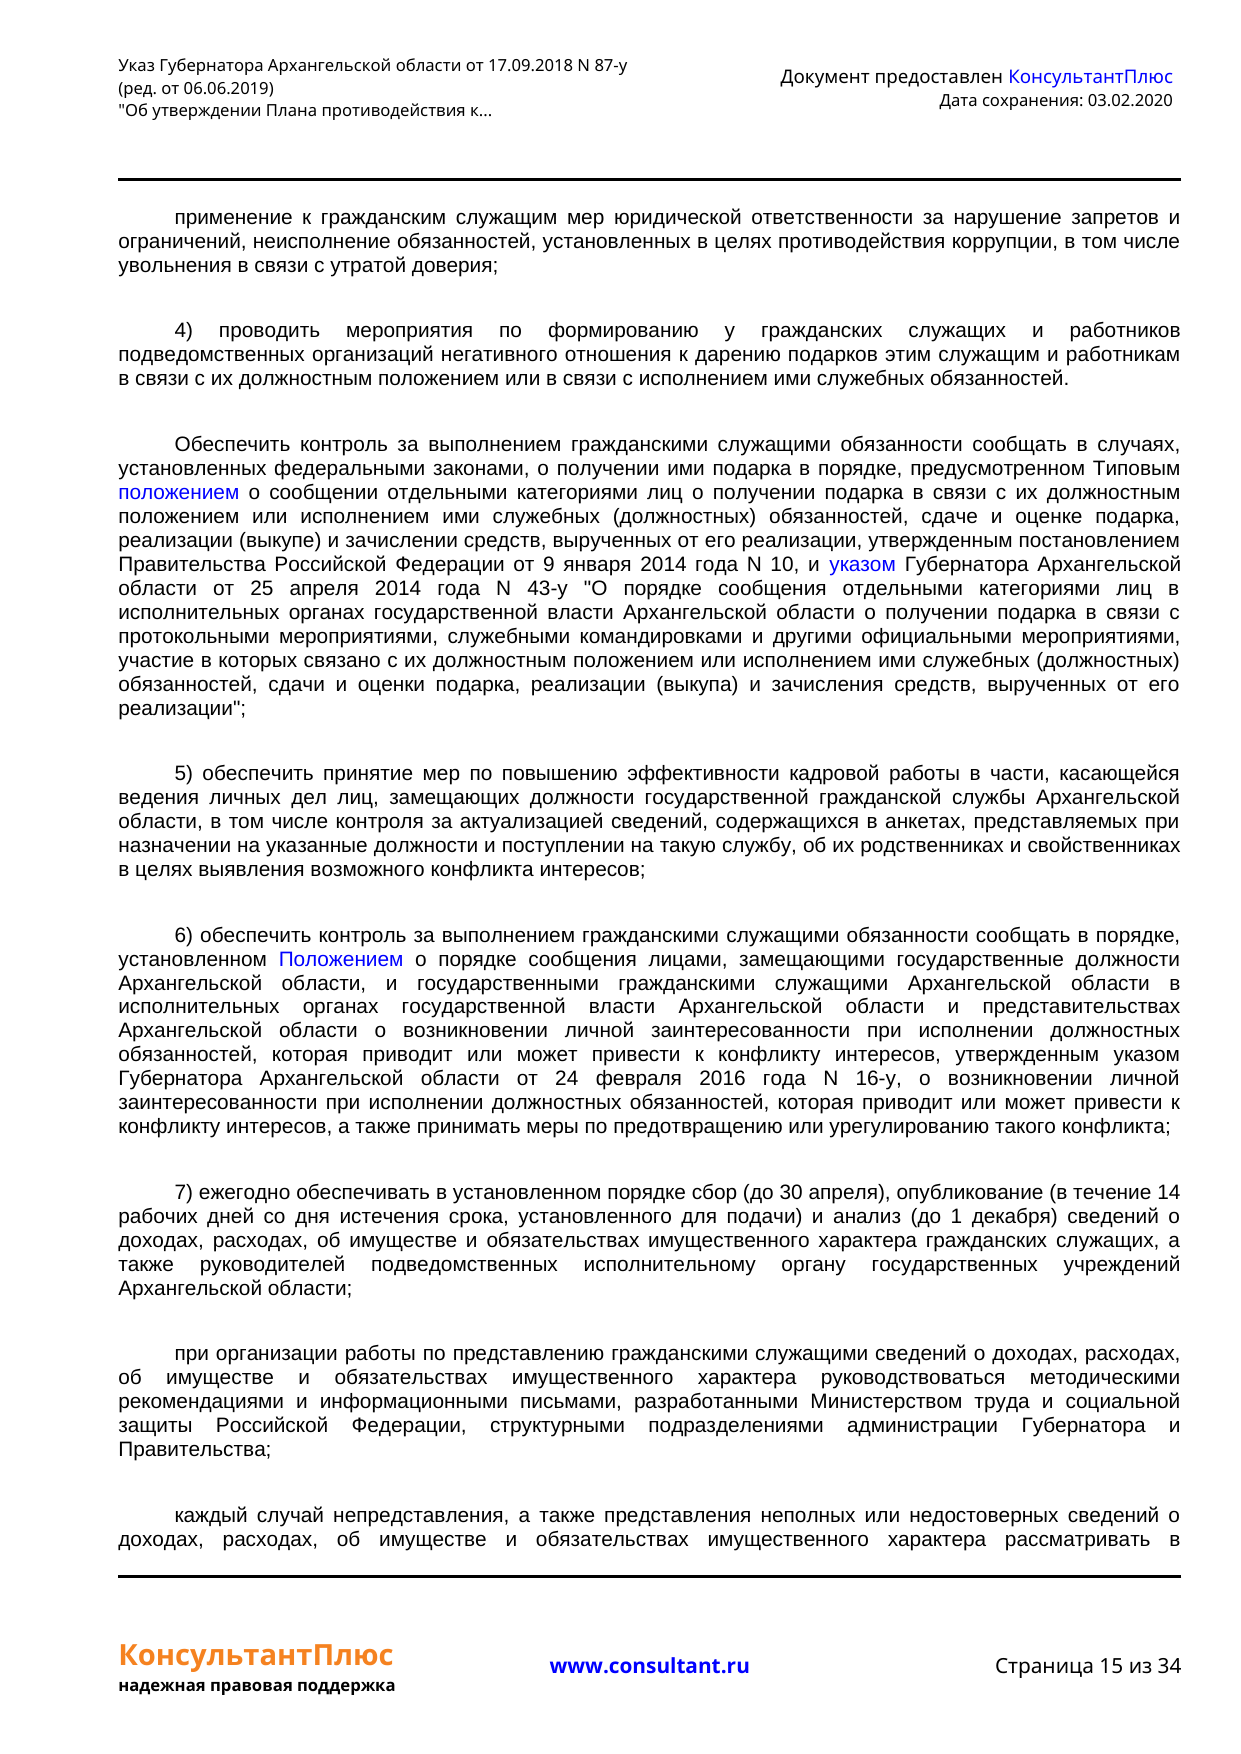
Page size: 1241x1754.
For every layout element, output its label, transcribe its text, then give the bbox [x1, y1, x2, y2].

text 7) ежегодно обеспечивать в установленном порядке сбор (до 30 апреля), опубликование (в течение 14 рабочих дней со дня истечения срока, установленного для подачи) и анализ (до 1 декабря) сведений о доходах, расходах, об имуществе и обязательствах имущественного характера гражданских служащих, а также руководителей подведомственных исполнительному органу государственных учреждений Архангельской области; [118, 1180, 1181, 1299]
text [118, 1503, 1181, 1551]
text Обеспечить контроль за выполнением гражданскими служащими обязанности сообщать в случаях, установленных федеральными законами, о получении ими подарка в порядке, предусмотренном Типовым положением о сообщении отдельными категориями лиц о получении подарка в связи с их должностным положением или исполнением ими служебных (должностных) обязанностей, сдаче и оценке подарка, реализации (выкупе) и зачислении средств, вырученных от его реализации, утвержденным постановлением Правительства Российской Федерации от 9 января 2014 года N 10, и указом Губернатора Архангельской области от 25 апреля 2014 года N 43-у "О порядке сообщения отдельными категориями лиц в исполнительных органах государственной власти Архангельской области о получении подарка в связи с протокольными мероприятиями, служебными командировками и другими официальными мероприятиями, участие в которых связано с их должностным положением или исполнением ими служебных (должностных) обязанностей, сдачи и оценки подарка, реализации (выкупа) и зачисления средств, вырученных от его реализации"; [118, 432, 1181, 719]
text применение к гражданским служащим мер юридической ответственности за нарушение запретов и ограничений, неисполнение обязанностей, установленных в целях противодействия коррупции, в том числе увольнения в связи с утратой доверия; [118, 205, 1181, 277]
text при организации работы по представлению гражданскими служащими сведений о доходах, расходах, об имуществе и обязательствах имущественного характера руководствоваться методическими рекомендациями и информационными письмами, разработанными Министерством труда и социальной защиты Российской Федерации, структурными подразделениями администрации Губернатора и Правительства; [118, 1341, 1181, 1461]
text 5) обеспечить принятие мер по повышению эффективности кадровой работы в части, касающейся ведения личных дел лиц, замещающих должности государственной гражданской службы Архангельской области, в том числе контроля за актуализацией сведений, содержащихся в анкетах, представляемых при назначении на указанные должности и поступлении на такую службу, об их родственниках и свойственниках в целях выявления возможного конфликта интересов; [118, 761, 1181, 881]
text 4) проводить мероприятия по формированию у гражданских служащих и работников подведомственных организаций негативного отношения к дарению подарков этим служащим и работникам в связи с их должностным положением или в связи с исполнением ими служебных обязанностей. [118, 318, 1181, 390]
text 6) обеспечить контроль за выполнением гражданскими служащими обязанности сообщать в порядке, установленном Положением о порядке сообщения лицами, замещающими государственные должности Архангельской области, и государственными гражданскими служащими Архангельской области в исполнительных органах государственной власти Архангельской области и представительствах Архангельской области о возникновении личной заинтересованности при исполнении должностных обязанностей, которая приводит или может привести к конфликту интересов, утвержденным указом Губернатора Архангельской области от 24 февраля 2016 года N 16-у, о возникновении личной заинтересованности при исполнении должностных обязанностей, которая приводит или может привести к конфликту интересов, а также принимать меры по предотвращению или урегулированию такого конфликта; [118, 922, 1181, 1138]
